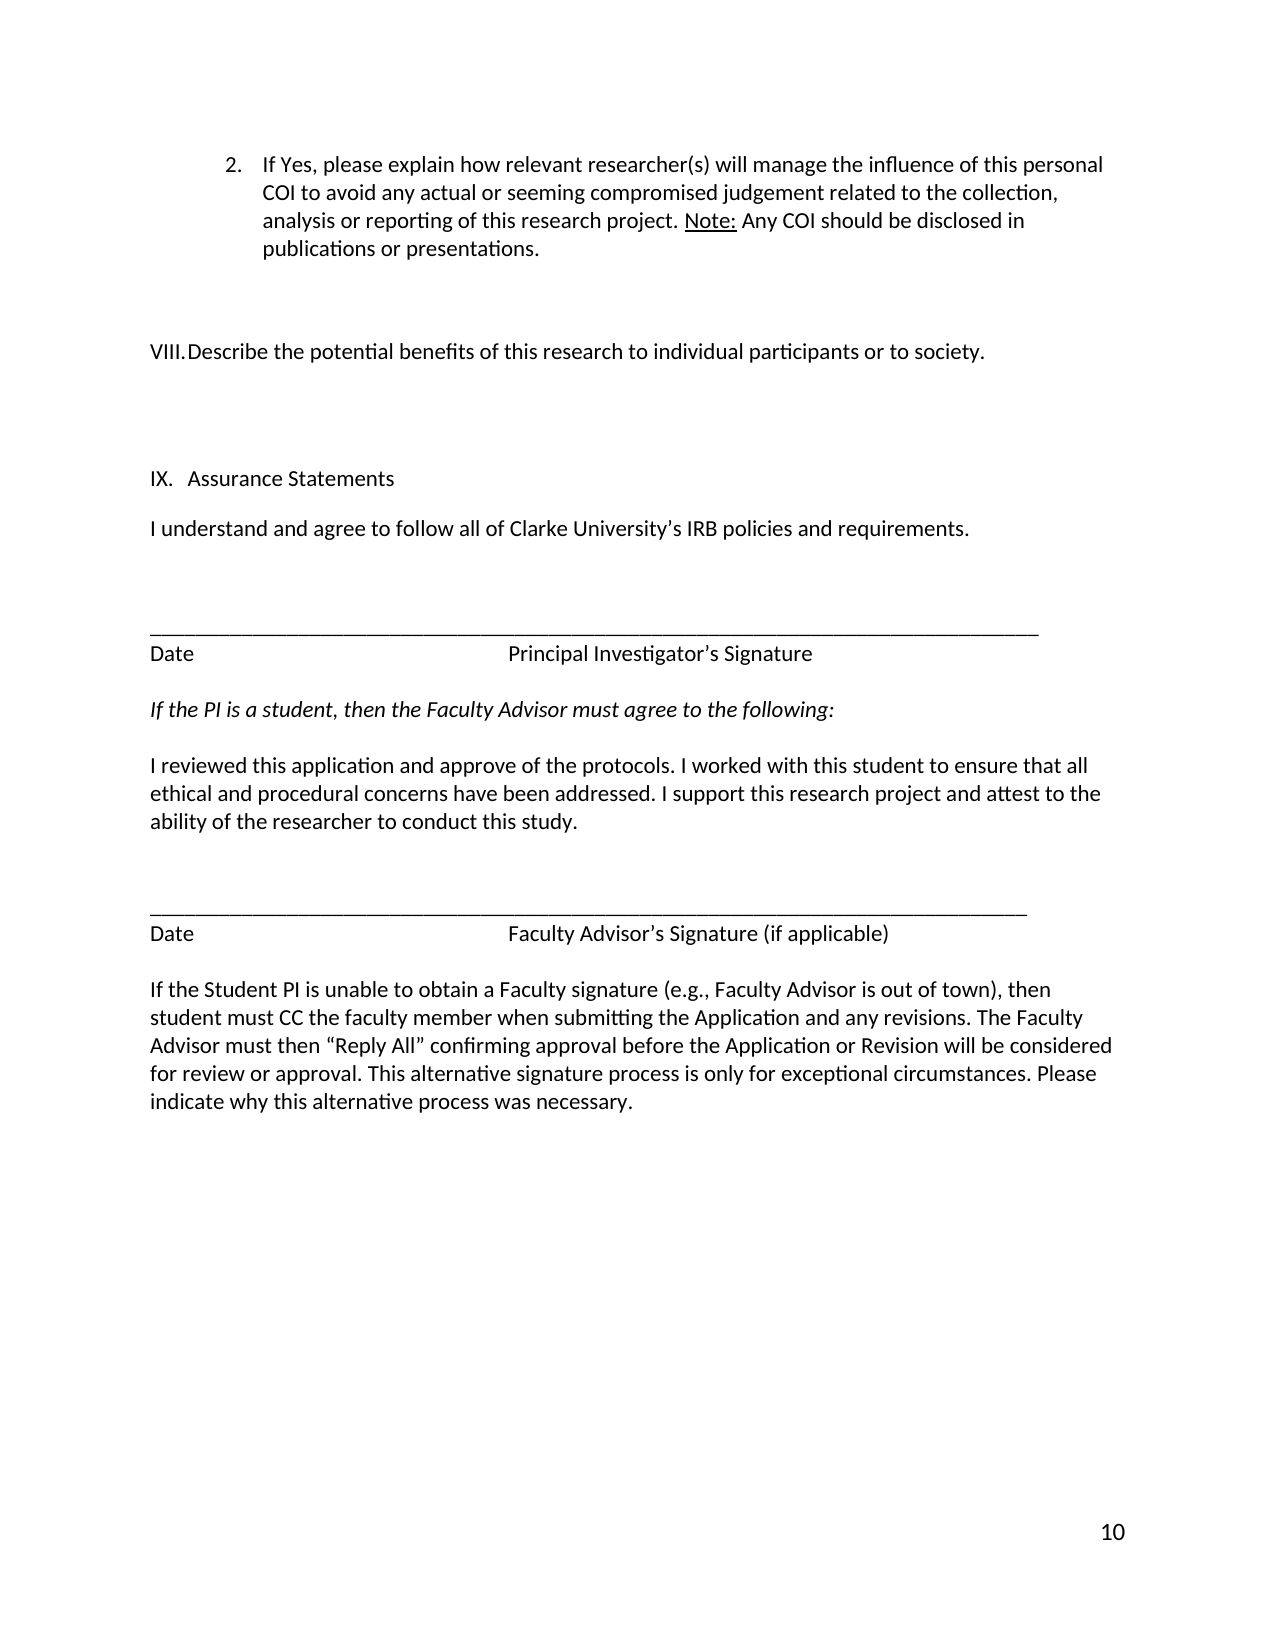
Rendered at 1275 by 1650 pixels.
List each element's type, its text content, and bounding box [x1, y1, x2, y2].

text I reviewed this application and approve of the protocols. I worked with this student to ensure that all ethical and procedural concerns have been addressed. I support this research project and attest to the ability of the researcher to conduct this study. [150, 751, 1125, 835]
text VIII. Describe the potential benefits of this research to individual participants or to society. [150, 337, 1125, 397]
text ______________________________________________________________________________ [150, 611, 1125, 639]
text Date Principal Investigator’s Signature [150, 639, 1125, 667]
text 2. If Yes, please explain how relevant researcher(s) will manage the influence of this personal COI to avoid any actual or seeming compromised judgement related to the collection, analysis or reporting of this research project. Note: Any COI should be disclosed in publications or presentations. [225, 150, 1125, 262]
text IX. Assurance Statements [150, 464, 1125, 493]
text _____________________________________________________________________________ [150, 891, 1125, 919]
text Date Faculty Advisor’s Signature (if applicable) [150, 919, 1125, 947]
text If the PI is a student, then the Faculty Advisor must agree to the following: [150, 695, 1125, 723]
text I understand and agree to follow all of Clarke University’s IRB policies and requirements. [150, 514, 1125, 542]
text If the Student PI is unable to obtain a Faculty signature (e.g., Faculty Advisor is out of town), then student must CC the faculty member when submitting the Application and any revisions. The Faculty Advisor must then “Reply All” confirming approval before the Application or Revision will be considered for review or approval. This alternative signature process is only for exceptional circumstances. Please indicate why this alternative process was necessary. [150, 975, 1125, 1115]
